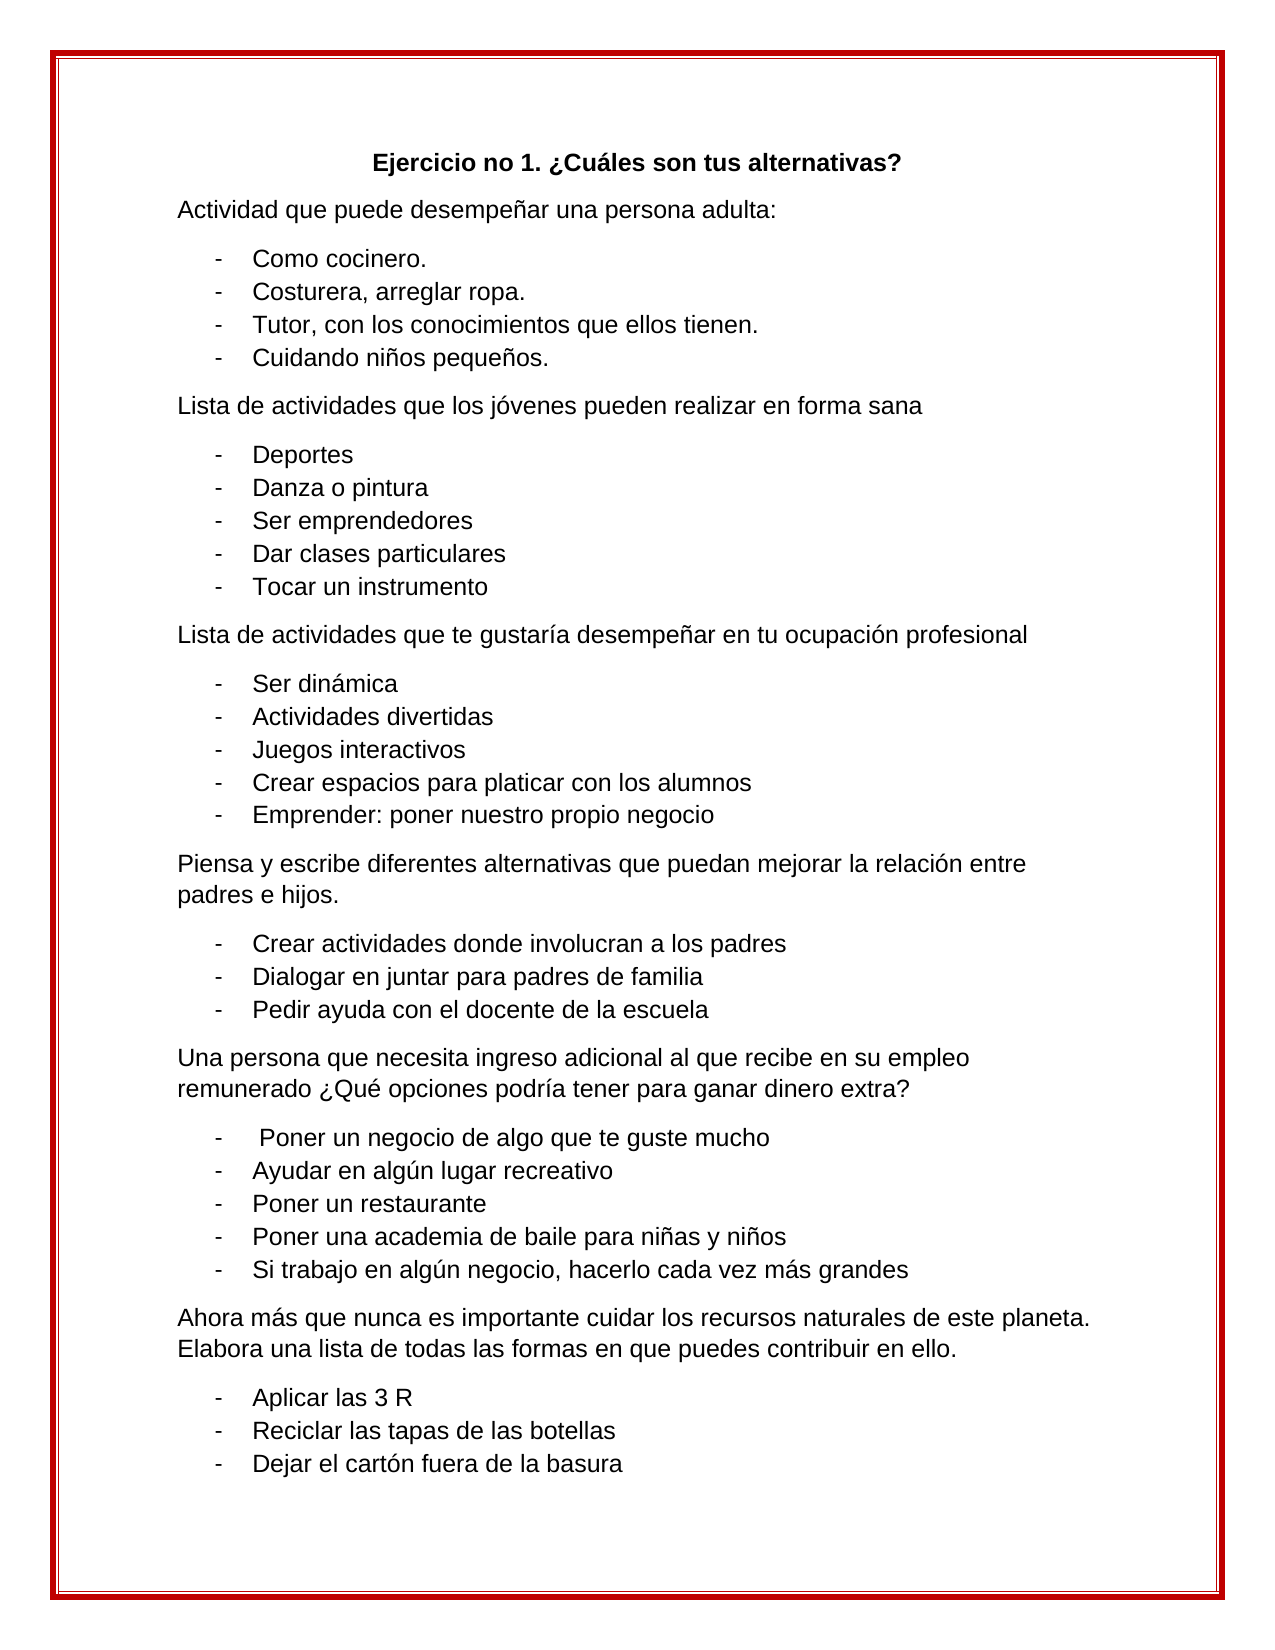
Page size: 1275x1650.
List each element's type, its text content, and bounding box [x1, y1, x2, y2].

text Lista de actividades que los jóvenes pueden realizar en forma sana [177, 391, 1098, 420]
text Ahora más que nunca es importante cuidar los recursos naturales de este planeta. Elabora una lista de todas las formas en que puedes contribuir en ello. [177, 1303, 1098, 1363]
list Emprender: poner nuestro propio negocio [214, 799, 1098, 830]
list Costurera, arreglar ropa. [214, 276, 1098, 306]
list Poner un restaurante [214, 1188, 1098, 1218]
list Tutor, con los conocimientos que ellos tienen. [214, 309, 1098, 339]
text Piensa y escribe diferentes alternativas que puedan mejorar la relación entre padres e hijos. [177, 849, 1098, 909]
list Poner un negocio de algo que te guste mucho [214, 1122, 1098, 1153]
text Actividad que puede desempeñar una persona adulta: [177, 195, 1098, 224]
list Dialogar en juntar para padres de familia [214, 961, 1098, 991]
list Ser emprendedores [214, 505, 1098, 535]
list Actividades divertidas [214, 701, 1098, 731]
list Ser dinámica [214, 668, 1098, 698]
list Crear actividades donde involucran a los padres [214, 928, 1098, 958]
list Como cocinero. [214, 243, 1098, 273]
text Una persona que necesita ingreso adicional al que recibe en su empleo remunerado ¿Qué opciones podría tener para ganar dinero extra? [177, 1043, 1098, 1103]
list Aplicar las 3 R [214, 1382, 1098, 1413]
list Poner una academia de baile para niñas y niños [214, 1221, 1098, 1251]
list Danza o pintura [214, 472, 1098, 502]
list Deportes [214, 439, 1098, 469]
list Crear espacios para platicar con los alumnos [214, 767, 1098, 797]
list Pedir ayuda con el docente de la escuela [214, 994, 1098, 1024]
list Si trabajo en algún negocio, hacerlo cada vez más grandes [214, 1254, 1098, 1284]
list Reciclar las tapas de las botellas [214, 1415, 1098, 1446]
list Tocar un instrumento [214, 571, 1098, 601]
list Juegos interactivos [214, 734, 1098, 764]
list Dar clases particulares [214, 538, 1098, 568]
list Ayudar en algún lugar recreativo [214, 1155, 1098, 1186]
list Dejar el cartón fuera de la basura [214, 1448, 1098, 1478]
text Ejercicio no 1. ¿Cuáles son tus alternativas? [177, 147, 1098, 176]
text Lista de actividades que te gustaría desempeñar en tu ocupación profesional [177, 620, 1098, 649]
list Cuidando niños pequeños. [214, 342, 1098, 372]
